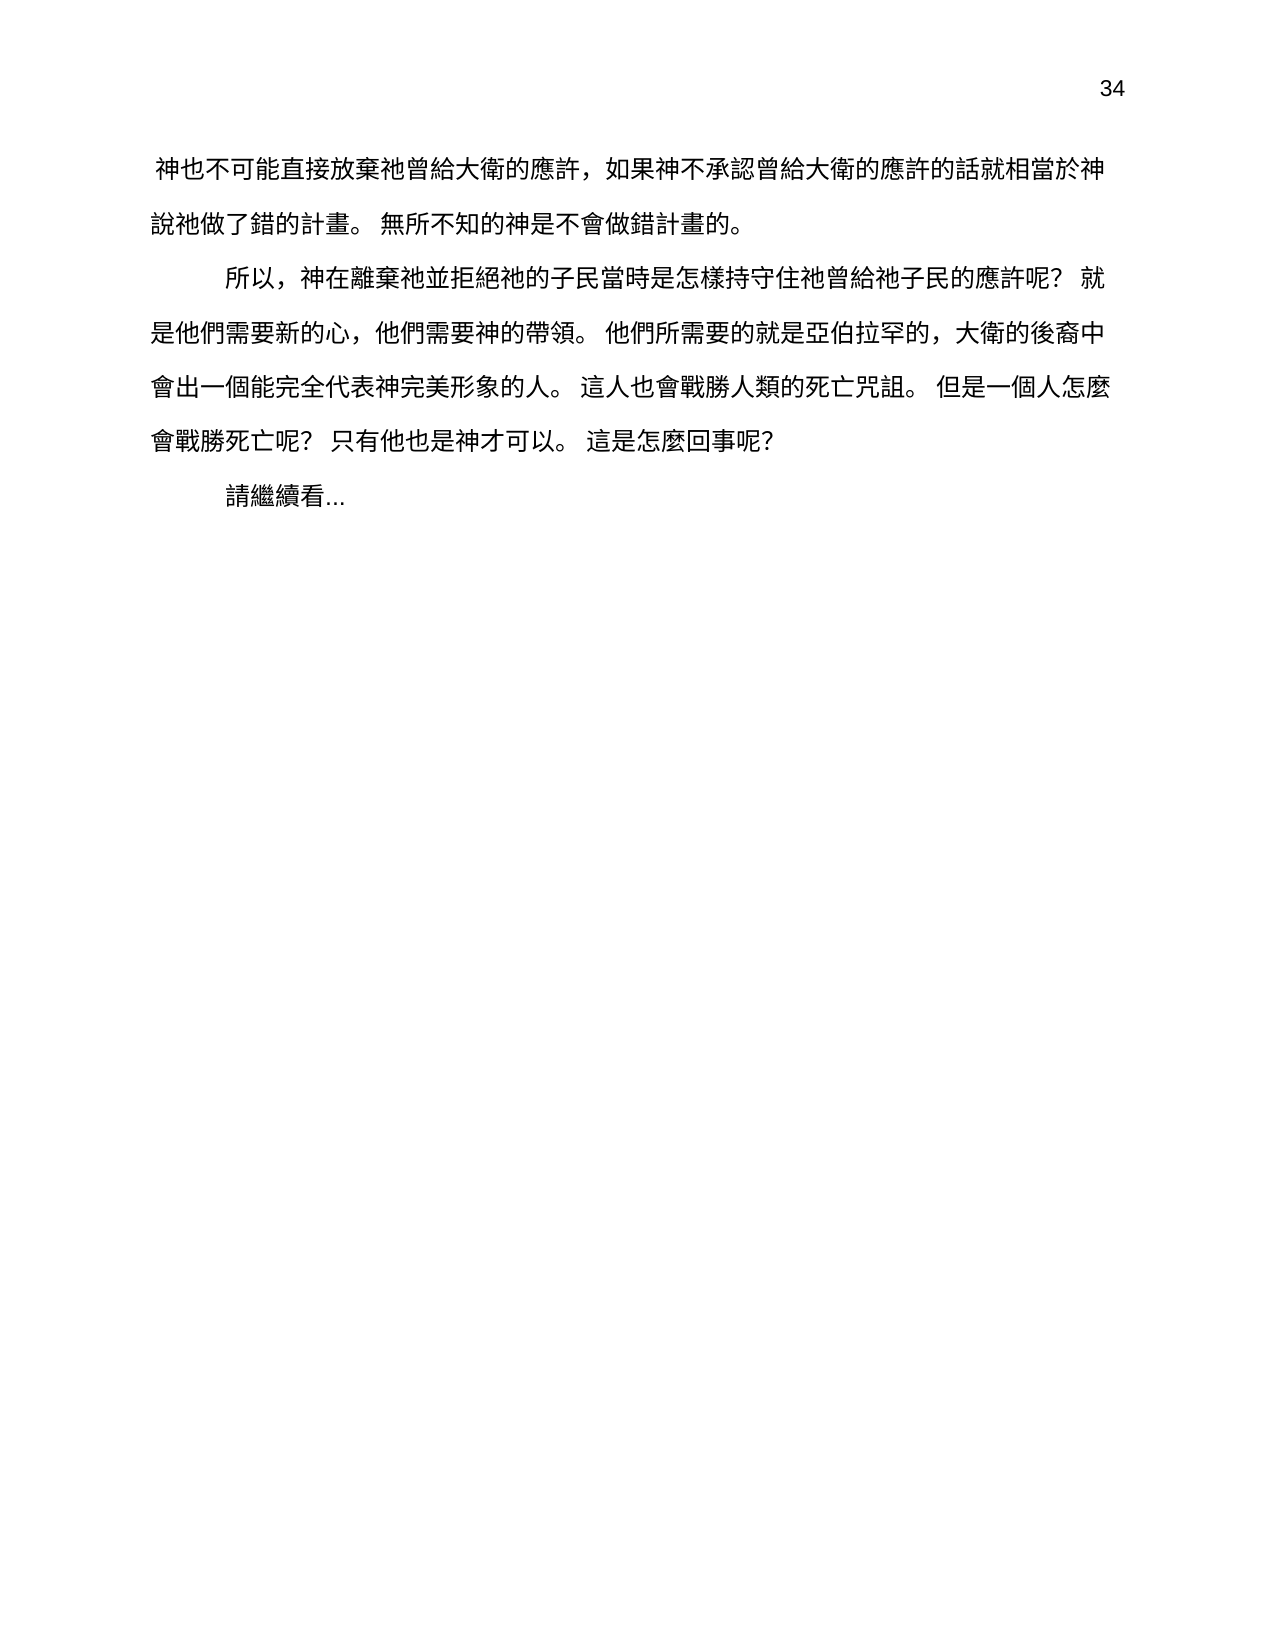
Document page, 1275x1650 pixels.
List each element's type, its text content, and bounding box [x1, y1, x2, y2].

text 請繼續看... [150, 476, 1125, 512]
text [150, 150, 1125, 241]
text 所以，神在離棄祂並拒絕祂的子民當時是怎樣持守住祂曾給祂子民的應許呢？ 就是他們需要新的心，他們需要神的帶領。 他們所需要的就是亞伯拉罕的，大衛的後裔中會出一個能完全代表神完美形象的人。 這人也會戰勝人類的死亡咒詛。 但是一個人怎麼會戰勝死亡呢？ 只有他也是神才可以。 這是怎麼回事呢？ [150, 259, 1125, 458]
